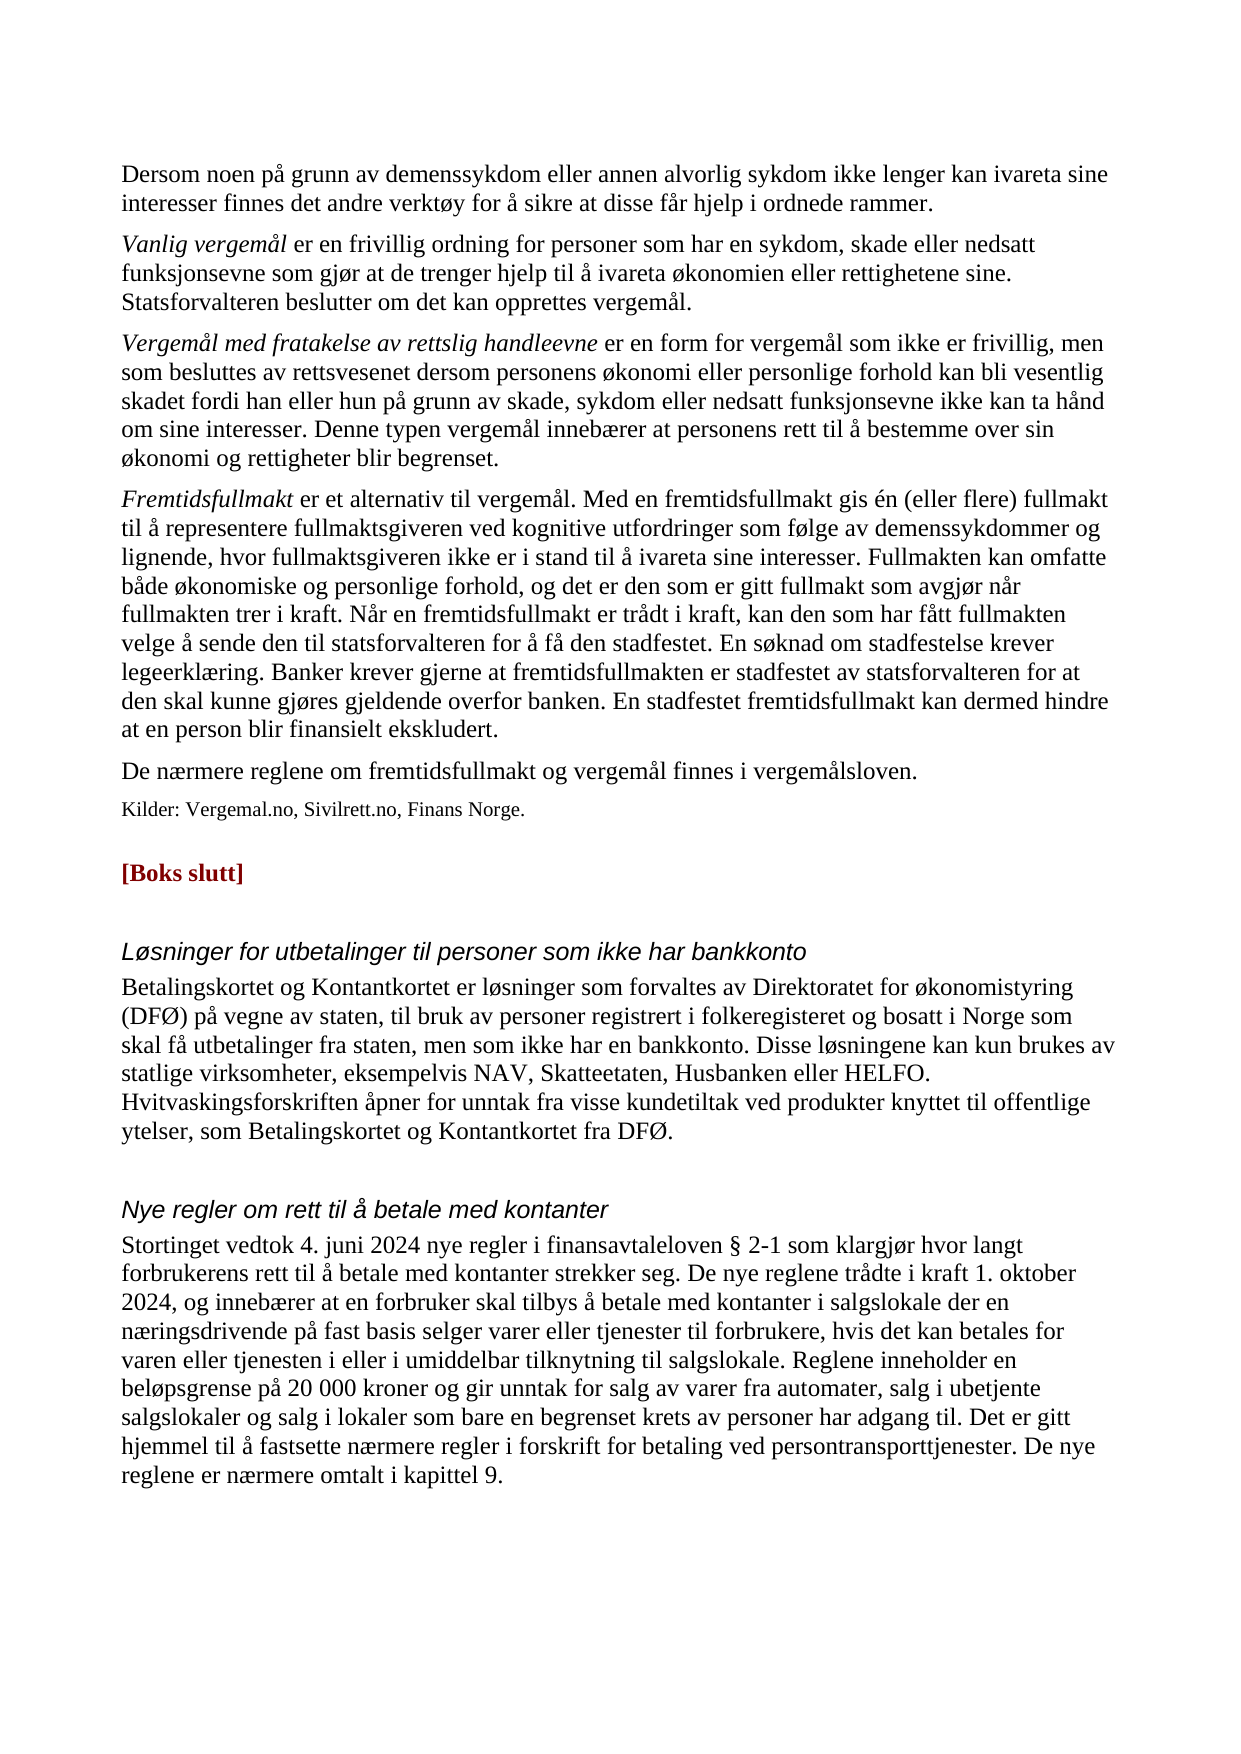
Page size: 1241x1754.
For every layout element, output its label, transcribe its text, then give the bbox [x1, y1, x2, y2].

text Nye regler om rett til å betale med kontanter [121, 1195, 1119, 1223]
text Kilder: Vergemal.no, Sivilrett.no, Finans Norge. [121, 797, 1119, 821]
text Dersom noen på grunn av demenssykdom eller annen alvorlig sykdom ikke lenger kan ivareta sine interesser finnes det andre verktøy for å sikre at disse får hjelp i ordnede rammer. [121, 159, 1119, 217]
text Vanlig vergemål er en frivillig ordning for personer som har en sykdom, skade eller nedsatt funksjonsevne som gjør at de trenger hjelp til å ivareta økonomien eller rettighetene sine. Statsforvalteren beslutter om det kan opprettes vergemål. [121, 229, 1119, 316]
text [Boks slutt] [121, 858, 1119, 887]
text Betalingskortet og Kontantkortet er løsninger som forvaltes av Direktoratet for økonomistyring (DFØ) på vegne av staten, til bruk av personer registrert i folkeregisteret og bosatt i Norge som skal få utbetalinger fra staten, men som ikke har en bankkonto. Disse løsningene kan kun brukes av statlige virksomheter, eksempelvis NAV, Skatteetaten, Husbanken eller HELFO. Hvitvaskingsforskriften åpner for unntak fra visse kundetiltak ved produkter knyttet til offentlige ytelser, som Betalingskortet og Kontantkortet fra DFØ. [121, 972, 1119, 1145]
text De nærmere reglene om fremtidsfullmakt og vergemål finnes i vergemålsloven. [121, 756, 1119, 784]
text Stortinget vedtok 4. juni 2024 nye regler i finansavtaleloven § 2-1 som klargjør hvor langt forbrukerens rett til å betale med kontanter strekker seg. De nye reglene trådte i kraft 1. oktober 2024, og innebærer at en forbruker skal tilbys å betale med kontanter i salgslokale der en næringsdrivende på fast basis selger varer eller tjenester til forbrukere, hvis det kan betales for varen eller tjenesten i eller i umiddelbar tilknytning til salgslokale. Reglene inneholder en beløpsgrense på 20 000 kroner og gir unntak for salg av varer fra automater, salg i ubetjente salgslokaler og salg i lokaler som bare en begrenset krets av personer har adgang til. Det er gitt hjemmel til å fastsette nærmere regler i forskrift for betaling ved persontransporttjenester. De nye reglene er nærmere omtalt i kapittel 9. [121, 1230, 1119, 1488]
text Vergemål med fratakelse av rettslig handleevne er en form for vergemål som ikke er frivillig, men som besluttes av rettsvesenet dersom personens økonomi eller personlige forhold kan bli vesentlig skadet fordi han eller hun på grunn av skade, sykdom eller nedsatt funksjonsevne ikke kan ta hånd om sine interesser. Denne typen vergemål innebærer at personens rett til å bestemme over sin økonomi og rettigheter blir begrenset. [121, 328, 1119, 472]
text Løsninger for utbetalinger til personer som ikke har bankkonto [121, 937, 1119, 966]
text Fremtidsfullmakt er et alternativ til vergemål. Med en fremtidsfullmakt gis én (eller flere) fullmakt til å representere fullmaktsgiveren ved kognitive utfordringer som følge av demenssykdommer og lignende, hvor fullmaktsgiveren ikke er i stand til å ivareta sine interesser. Fullmakten kan omfatte både økonomiske og personlige forhold, og det er den som er gitt fullmakt som avgjør når fullmakten trer i kraft. Når en fremtidsfullmakt er trådt i kraft, kan den som har fått fullmakten velge å sende den til statsforvalteren for å få den stadfestet. En søknad om stadfestelse krever legeerklæring. Banker krever gjerne at fremtidsfullmakten er stadfestet av statsforvalteren for at den skal kunne gjøres gjeldende overfor banken. En stadfestet fremtidsfullmakt kan dermed hindre at en person blir finansielt ekskludert. [121, 484, 1119, 743]
